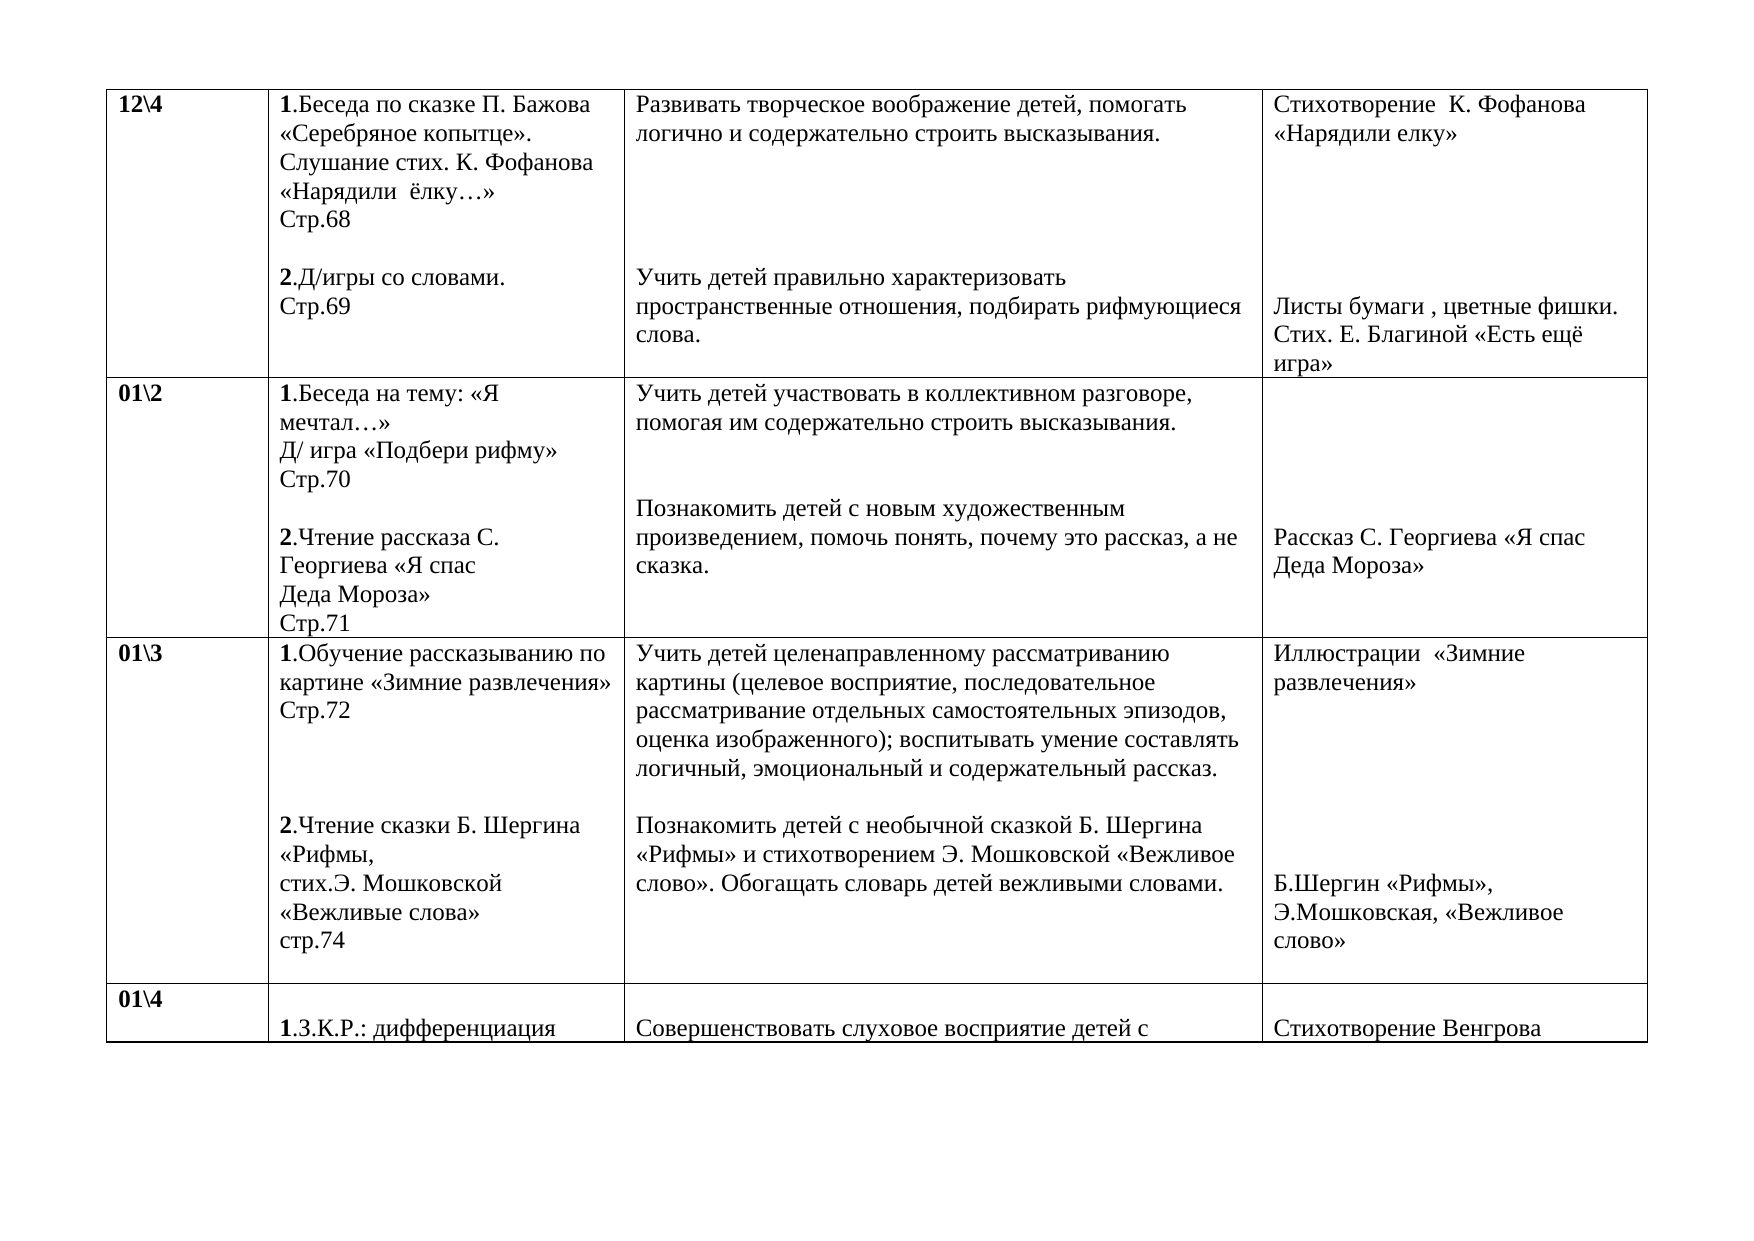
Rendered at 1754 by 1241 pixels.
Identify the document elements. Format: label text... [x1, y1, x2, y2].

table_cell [1263, 984, 1647, 1041]
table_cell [269, 984, 624, 1041]
table_cell Иллюстрации «Зимние развлечения» Б.Шергин «Рифмы», Э.Мошковская, «Вежливое слово» [1263, 638, 1647, 983]
table_cell Развивать творческое воображение детей, помогать логично и содержательно строить высказывания. Учить детей правильно характеризовать пространственные отношения, подбирать рифмующиеся слова. [625, 90, 1262, 377]
table_cell 01\4 [107, 984, 268, 1041]
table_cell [625, 984, 1262, 1041]
table_cell 01\2 [107, 378, 268, 637]
table_cell 1.Беседа по сказке П. Бажова «Серебряное копытце». Слушание стих. К. Фофанова «Нарядили ёлку…» Стр.68 2.Д/игры со словами. Стр.69 [269, 90, 624, 377]
table_cell 1.Беседа на тему: «Я мечтал…» Д/ игра «Подбери рифму» Стр.70 2.Чтение рассказа С. Георгиева «Я спас Деда Мороза» Стр.71 [269, 378, 624, 637]
table_cell Учить детей участвовать в коллективном разговоре, помогая им содержательно строить высказывания. Познакомить детей с новым художественным произведением, помочь понять, почему это рассказ, а не сказка. [625, 378, 1262, 637]
table_cell 1.Обучение рассказыванию по картине «Зимние развлечения» Стр.72 2.Чтение сказки Б. Шергина «Рифмы, стих.Э. Мошковской «Вежливые слова» стр.74 [269, 638, 624, 983]
table_cell Учить детей целенаправленному рассматриванию картины (целевое восприятие, последовательное рассматривание отдельных самостоятельных эпизодов, оценка изображенного); воспитывать умение составлять логичный, эмоциональный и содержательный рассказ. Познакомить детей с необычной сказкой Б. Шергина «Рифмы» и стихотворением Э. Мошковской «Вежливое слово». Обогащать словарь детей вежливыми словами. [625, 638, 1262, 983]
table_cell Стихотворение К. Фофанова «Нарядили елку» Листы бумаги , цветные фишки. Стих. Е. Благиной «Есть ещё игра» [1263, 90, 1647, 377]
table_cell 12\4 [107, 90, 268, 377]
table_cell 01\3 [107, 638, 268, 983]
table_cell Рассказ С. Георгиева «Я спас Деда Мороза» [1263, 378, 1647, 637]
